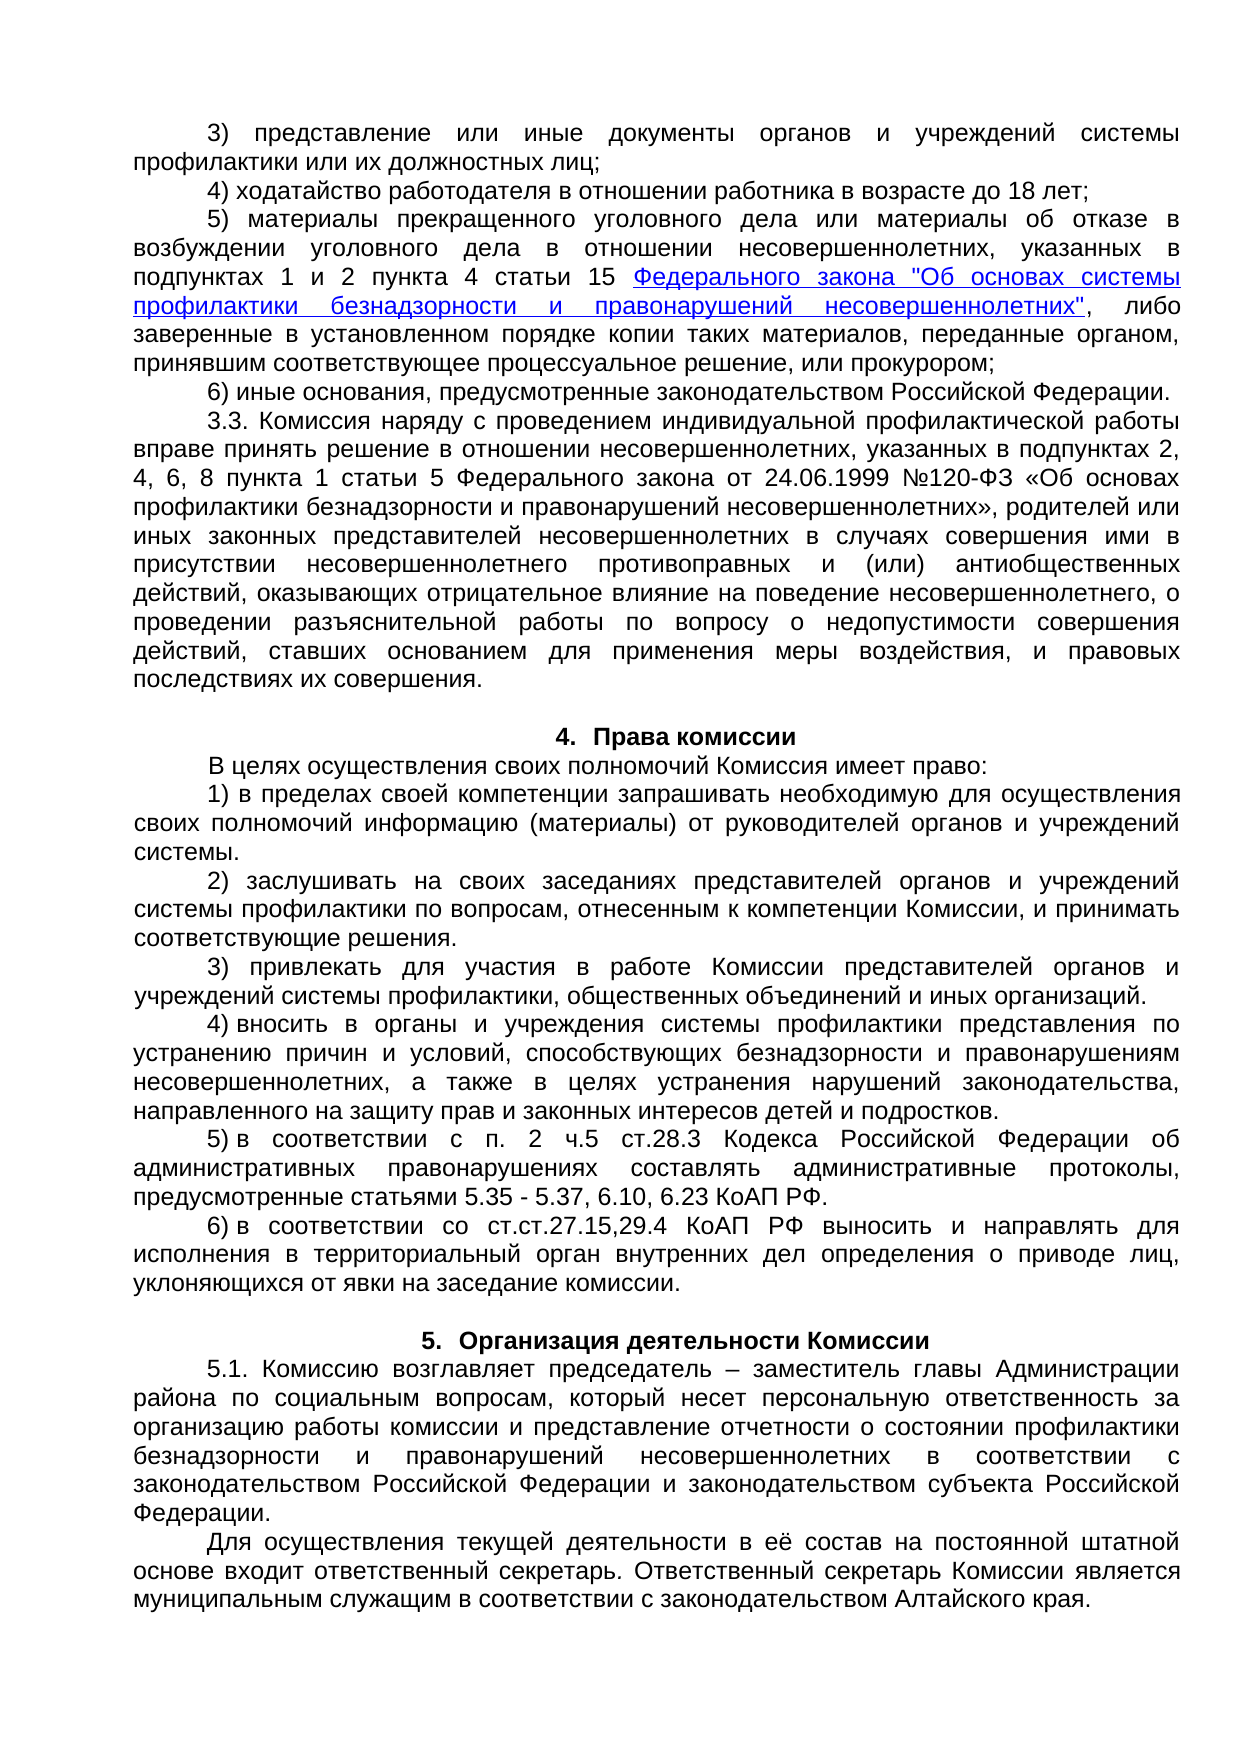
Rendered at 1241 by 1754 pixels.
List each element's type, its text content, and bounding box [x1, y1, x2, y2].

text 3) привлекать для участия в работе Комиссии представителей органов и учреждений системы профилактики, общественных объединений и иных организаций. [134, 952, 1181, 1009]
text 6) иные основания, предусмотренные законодательством Российской Федерации. [133, 377, 1181, 406]
text 1) в пределах своей компетенции запрашивать необходимую для осуществления своих полномочий информацию (материалы) от руководителей органов и учреждений системы. [133, 779, 1181, 866]
list Права комиссии [170, 722, 1181, 751]
text 5) материалы прекращенного уголовного дела или материалы об отказе в возбуждении уголовного дела в отношении несовершеннолетних, указанных в подпунктах 1 и 2 пункта 4 статьи 15 Федерального закона "Об основах системы профилактики безнадзорности и правонарушений несовершеннолетних", либо заверенные в установленном порядке копии таких материалов, переданные органом, принявшим соответствующее процессуальное решение, или прокурором; [133, 204, 1181, 377]
text 6) в соответствии со ст.ст.27.15,29.4 КоАП РФ выносить и направлять для исполнения в территориальный орган внутренних дел определения о приводе лиц, уклоняющихся от явки на заседание комиссии. [133, 1211, 1181, 1297]
text 4) ходатайство работодателя в отношении работника в возрасте до 18 лет; [133, 176, 1181, 204]
text 3) представление или иные документы органов и учреждений системы профилактики или их должностных лиц; [133, 118, 1181, 176]
text 4) вносить в органы и учреждения системы профилактики представления по устранению причин и условий, способствующих безнадзорности и правонарушениям несовершеннолетних, а также в целях устранения нарушений законодательства, направленного на защиту прав и законных интересов детей и подростков. [133, 1009, 1181, 1124]
list В целях осуществления своих полномочий Комиссия имеет право: [208, 751, 1181, 779]
text Для осуществления текущей деятельности в её состав на постоянной штатной основе входит ответственный секретарь. Ответственный секретарь Комиссии является муниципальным служащим в соответствии с законодательством Алтайского края. [133, 1527, 1181, 1613]
text 5.1. Комиссию возглавляет председатель – заместитель главы Администрации района по социальным вопросам, который несет персональную ответственность за организацию работы комиссии и представление отчетности о состоянии профилактики безнадзорности и правонарушений несовершеннолетних в соответствии с законодательством Российской Федерации и законодательством субъекта Российской Федерации. [133, 1354, 1181, 1527]
text 2) заслушивать на своих заседаниях представителей органов и учреждений системы профилактики по вопросам, отнесенным к компетенции Комиссии, и принимать соответствующие решения. [133, 866, 1181, 952]
text 5) в соответствии с п. 2 ч.5 ст.28.3 Кодекса Российской Федерации об административных правонарушениях составлять административные протоколы, предусмотренные статьями 5.35 - 5.37, 6.10, 6.23 КоАП РФ. [133, 1124, 1181, 1211]
list Организация деятельности Комиссии [170, 1326, 1181, 1354]
text 3.3. Комиссия наряду с проведением индивидуальной профилактической работы вправе принять решение в отношении несовершеннолетних, указанных в подпунктах 2, 4, 6, 8 пункта 1 статьи 5 Федерального закона от 24.06.1999 №120-ФЗ «Об основах профилактики безнадзорности и правонарушений несовершеннолетних», родителей или иных законных представителей несовершеннолетних в случаях совершения ими в присутствии несовершеннолетнего противоправных и (или) антиобщественных действий, оказывающих отрицательное влияние на поведение несовершеннолетнего, о проведении разъяснительной работы по вопросу о недопустимости совершения действий, ставших основанием для применения меры воздействия, и правовых последствиях их совершения. [133, 406, 1181, 693]
